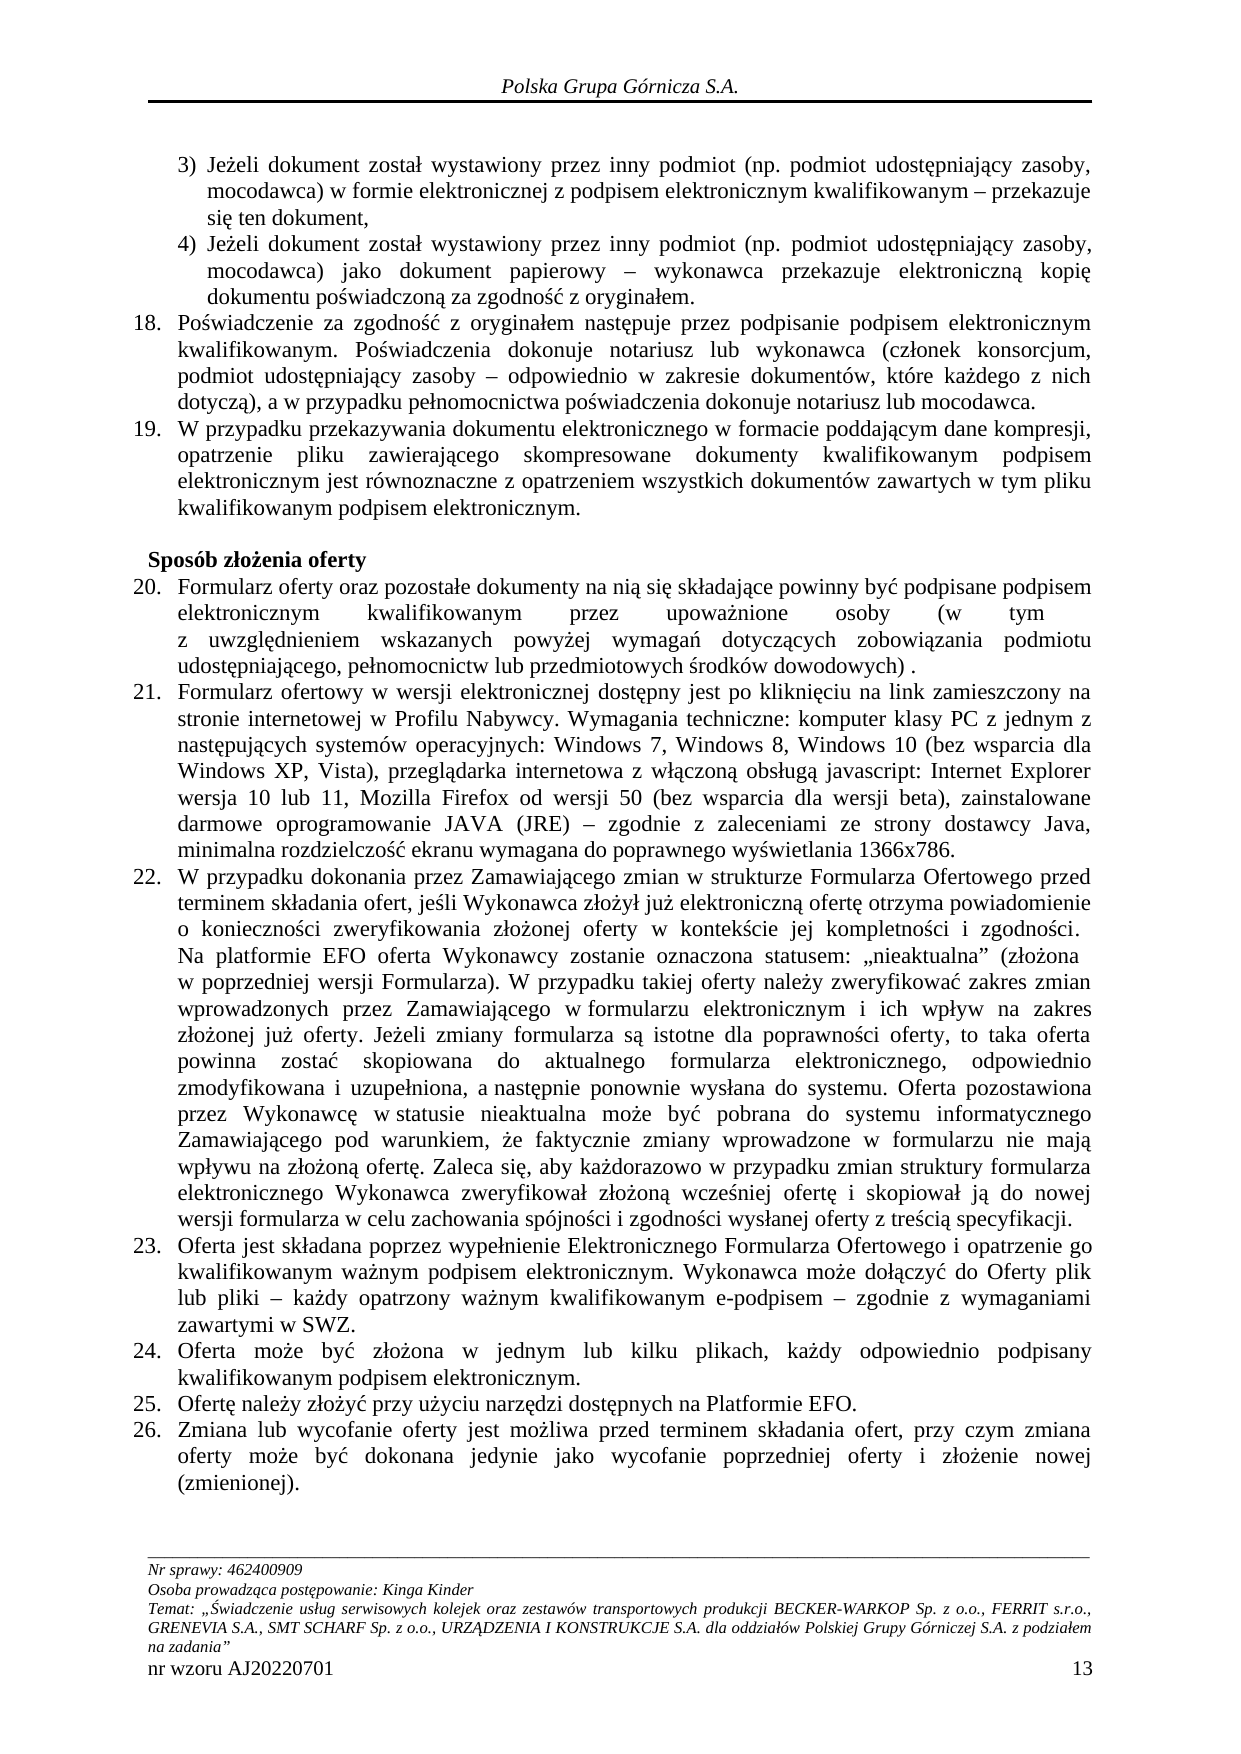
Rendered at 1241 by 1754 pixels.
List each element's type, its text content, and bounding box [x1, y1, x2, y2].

list Ofertę należy złożyć przy użyciu narzędzi dostępnych na Platformie EFO. [133, 1390, 1092, 1416]
list Jeżeli dokument został wystawiony przez inny podmiot (np. podmiot udostępniający zasoby, mocodawca) jako dokument papierowy – wykonawca przekazuje elektroniczną kopię dokumentu poświadczoną za zgodność z oryginałem. [177, 230, 1092, 309]
list Zmiana lub wycofanie oferty jest możliwa przed terminem składania ofert, przy czym zmiana oferty może być dokonana jedynie jako wycofanie poprzedniej oferty i złożenie nowej (zmienionej). [133, 1416, 1092, 1495]
list Formularz ofertowy w wersji elektronicznej dostępny jest po kliknięciu na link zamieszczony na stronie internetowej w Profilu Nabywcy. Wymagania techniczne: komputer klasy PC z jednym z następujących systemów operacyjnych: Windows 7, Windows 8, Windows 10 (bez wsparcia dla Windows XP, Vista), przeglądarka internetowa z włączoną obsługą javascript: Internet Explorer wersja 10 lub 11, Mozilla Firefox od wersji 50 (bez wsparcia dla wersji beta), zainstalowane darmowe oprogramowanie JAVA (JRE) – zgodnie z zaleceniami ze strony dostawcy Java, minimalna rozdzielczość ekranu wymagana do poprawnego wyświetlania 1366x786. [133, 678, 1092, 863]
list Oferta jest składana poprzez wypełnienie Elektronicznego Formularza Ofertowego i opatrzenie go kwalifikowanym ważnym podpisem elektronicznym. Wykonawca może dołączyć do Oferty plik lub pliki – każdy opatrzony ważnym kwalifikowanym e-podpisem – zgodnie z wymaganiami zawartymi w SWZ. [133, 1232, 1092, 1337]
list Formularz oferty oraz pozostałe dokumenty na nią się składające powinny być podpisane podpisem elektronicznym kwalifikowanym przez upoważnione osoby (w tym z uwzględnieniem wskazanych powyżej wymagań dotyczących zobowiązania podmiotu udostępniającego, pełnomocnictw lub przedmiotowych środków dowodowych) . [133, 573, 1092, 678]
text Sposób złożenia oferty [148, 547, 1092, 573]
list W przypadku dokonania przez Zamawiającego zmian w strukturze Formularza Ofertowego przed terminem składania ofert, jeśli Wykonawca złożył już elektroniczną ofertę otrzyma powiadomienie o konieczności zweryfikowania złożonej oferty w kontekście jej kompletności i zgodności. Na platformie EFO oferta Wykonawcy zostanie oznaczona statusem: „nieaktualna” (złożona w poprzedniej wersji Formularza). W przypadku takiej oferty należy zweryfikować zakres zmian wprowadzonych przez Zamawiającego w formularzu elektronicznym i ich wpływ na zakres złożonej już oferty. Jeżeli zmiany formularza są istotne dla poprawności oferty, to taka oferta powinna zostać skopiowana do aktualnego formularza elektronicznego, odpowiednio zmodyfikowana i uzupełniona, a następnie ponownie wysłana do systemu. Oferta pozostawiona przez Wykonawcę w statusie nieaktualna może być pobrana do systemu informatycznego Zamawiającego pod warunkiem, że faktycznie zmiany wprowadzone w formularzu nie mają wpływu na złożoną ofertę. Zaleca się, aby każdorazowo w przypadku zmian struktury formularza elektronicznego Wykonawca zweryfikował złożoną wcześniej ofertę i skopiował ją do nowej wersji formularza w celu zachowania spójności i zgodności wysłanej oferty z treścią specyfikacji. [133, 863, 1092, 1232]
list Oferta może być złożona w jednym lub kilku plikach, każdy odpowiednio podpisany kwalifikowanym podpisem elektronicznym. [133, 1337, 1092, 1390]
list Jeżeli dokument został wystawiony przez inny podmiot (np. podmiot udostępniający zasoby, mocodawca) w formie elektronicznej z podpisem elektronicznym kwalifikowanym – przekazuje się ten dokument, [177, 151, 1092, 230]
list W przypadku przekazywania dokumentu elektronicznego w formacie poddającym dane kompresji, opatrzenie pliku zawierającego skompresowane dokumenty kwalifikowanym podpisem elektronicznym jest równoznaczne z opatrzeniem wszystkich dokumentów zawartych w tym pliku kwalifikowanym podpisem elektronicznym. [133, 415, 1092, 520]
list Poświadczenie za zgodność z oryginałem następuje przez podpisanie podpisem elektronicznym kwalifikowanym. Poświadczenia dokonuje notariusz lub wykonawca (członek konsorcjum, podmiot udostępniający zasoby – odpowiednio w zakresie dokumentów, które każdego z nich dotyczą), a w przypadku pełnomocnictwa poświadczenia dokonuje notariusz lub mocodawca. [133, 309, 1092, 415]
